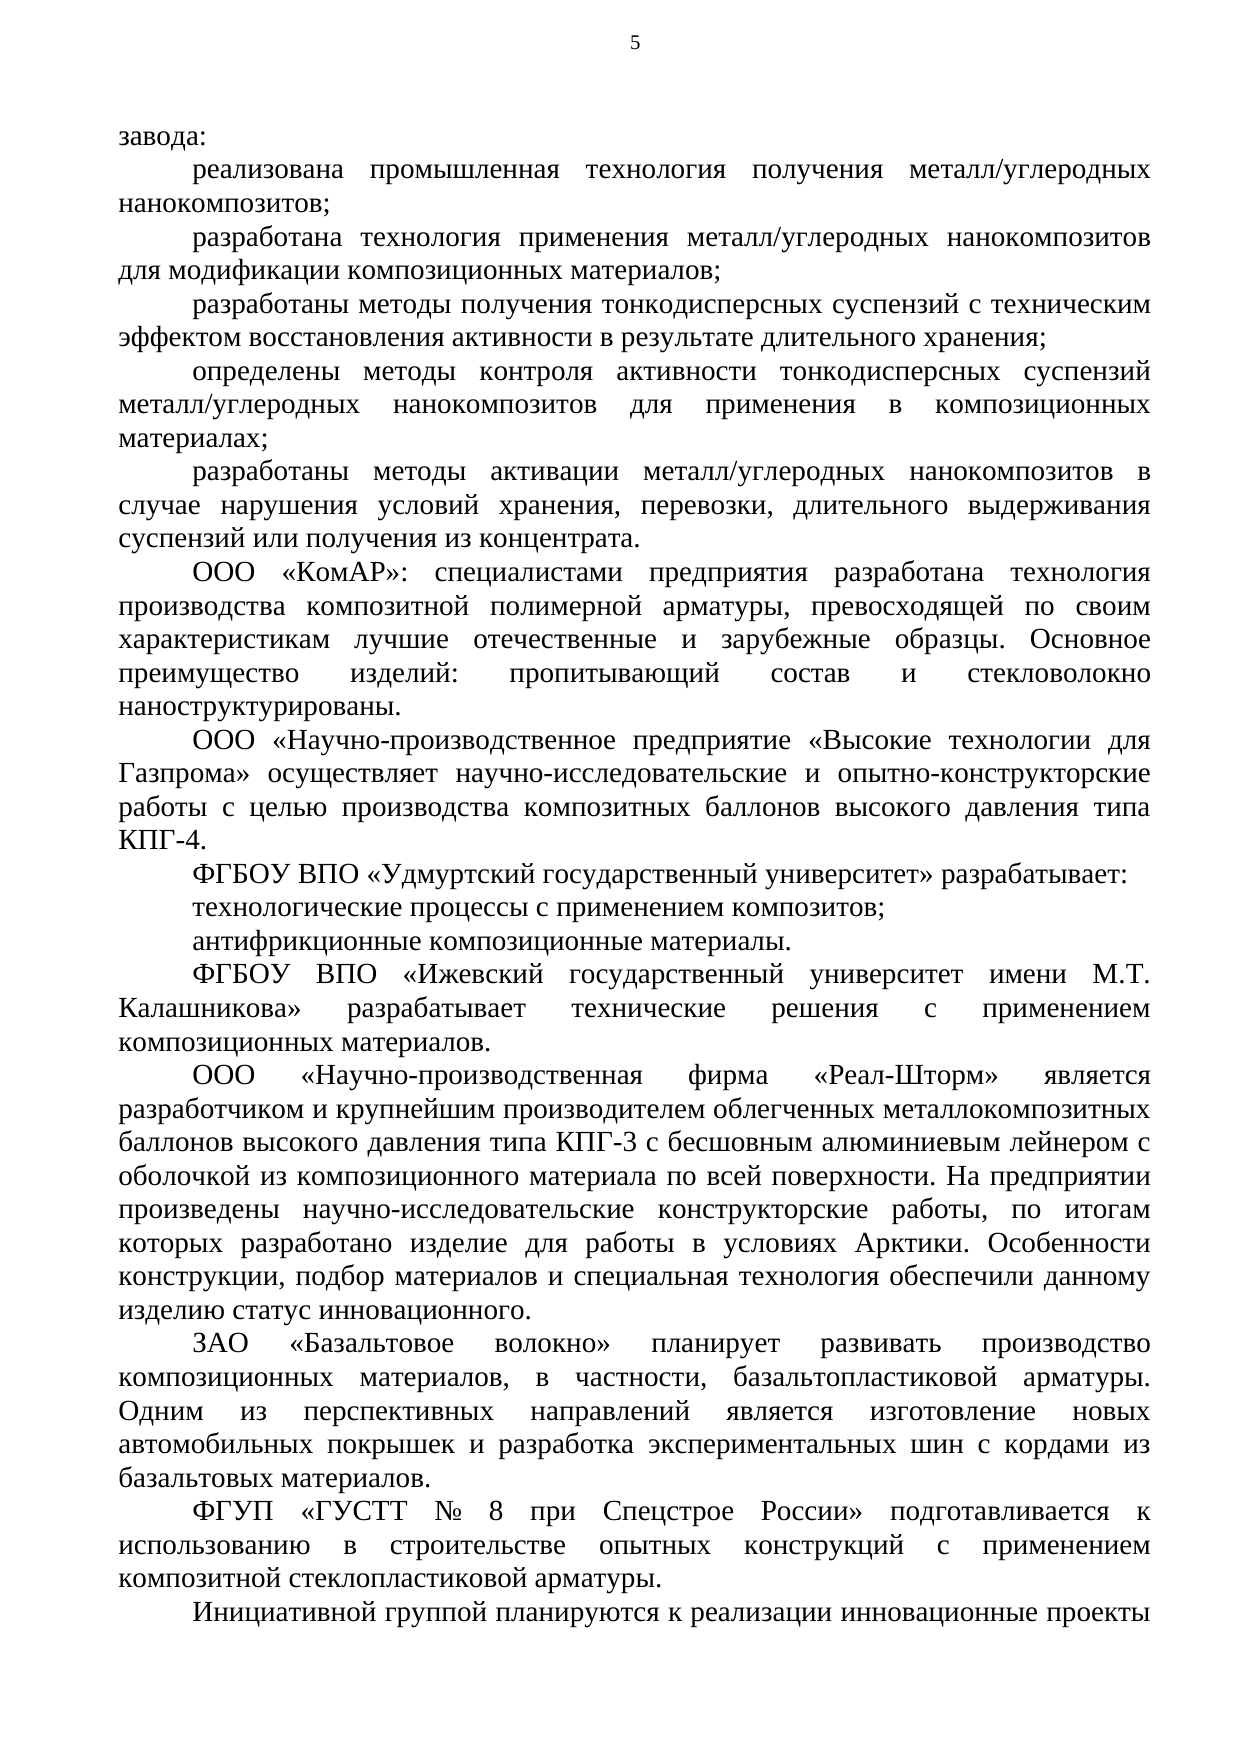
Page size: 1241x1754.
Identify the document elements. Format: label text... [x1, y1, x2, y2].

text ЗАО «Базальтовое волокно» планирует развивать производство композиционных материалов, в частности, базальтопластиковой арматуры. Одним из перспективных направлений является изготовление новых автомобильных покрышек и разработка экспериментальных шин с кордами из базальтовых материалов. [118, 1326, 1152, 1493]
text разработаны методы активации металл/углеродных нанокомпозитов в случае нарушения условий хранения, перевозки, длительного выдерживания суспензий или получения из концентрата. [118, 453, 1152, 554]
text ФГУП «ГУСТТ № 8 при Спецстрое России» подготавливается к использованию в строительстве опытных конструкций с применением композитной стеклопластиковой арматуры. [118, 1493, 1152, 1594]
text ООО «КомАР»: специалистами предприятия разработана технология производства композитной полимерной арматуры, превосходящей по своим характеристикам лучшие отечественные и зарубежные образцы. Основное преимущество изделий: пропитывающий состав и стекловолокно наноструктурированы. [118, 554, 1152, 722]
text ООО «Научно-производственное предприятие «Высокие технологии для Газпрома» осуществляет научно-исследовательские и опытно-конструкторские работы с целью производства композитных баллонов высокого давления типа КПГ-4. [118, 722, 1152, 856]
text ФГБОУ ВПО «Ижевский государственный университет имени М.Т. Калашникова» разрабатывает технические решения с применением композиционных материалов. [118, 957, 1152, 1057]
text разработаны методы получения тонкодисперсных суспензий с техническим эффектом восстановления активности в результате длительного хранения; [118, 286, 1152, 353]
text разработана технология применения металл/углеродных нанокомпозитов для модификации композиционных материалов; [118, 219, 1152, 286]
text ФГБОУ ВПО «Удмуртский государственный университет» разрабатывает: [118, 856, 1152, 889]
text реализована промышленная технология получения металл/углеродных нанокомпозитов; [118, 152, 1152, 219]
text антифрикционные композиционные материалы. [118, 923, 1152, 957]
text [118, 118, 1152, 152]
text определены методы контроля активности тонкодисперсных суспензий металл/углеродных нанокомпозитов для применения в композиционных материалах; [118, 353, 1152, 453]
text технологические процессы с применением композитов; [118, 889, 1152, 923]
text ООО «Научно-производственная фирма «Реал-Шторм» является разработчиком и крупнейшим производителем облегченных металлокомпозитных баллонов высокого давления типа КПГ-3 с бесшовным алюминиевым лейнером с оболочкой из композиционного материала по всей поверхности. На предприятии произведены научно-исследовательские конструкторские работы, по итогам которых разработано изделие для работы в условиях Арктики. Особенности конструкции, подбор материалов и специальная технология обеспечили данному изделию статус инновационного. [118, 1057, 1152, 1326]
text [118, 1594, 1152, 1627]
